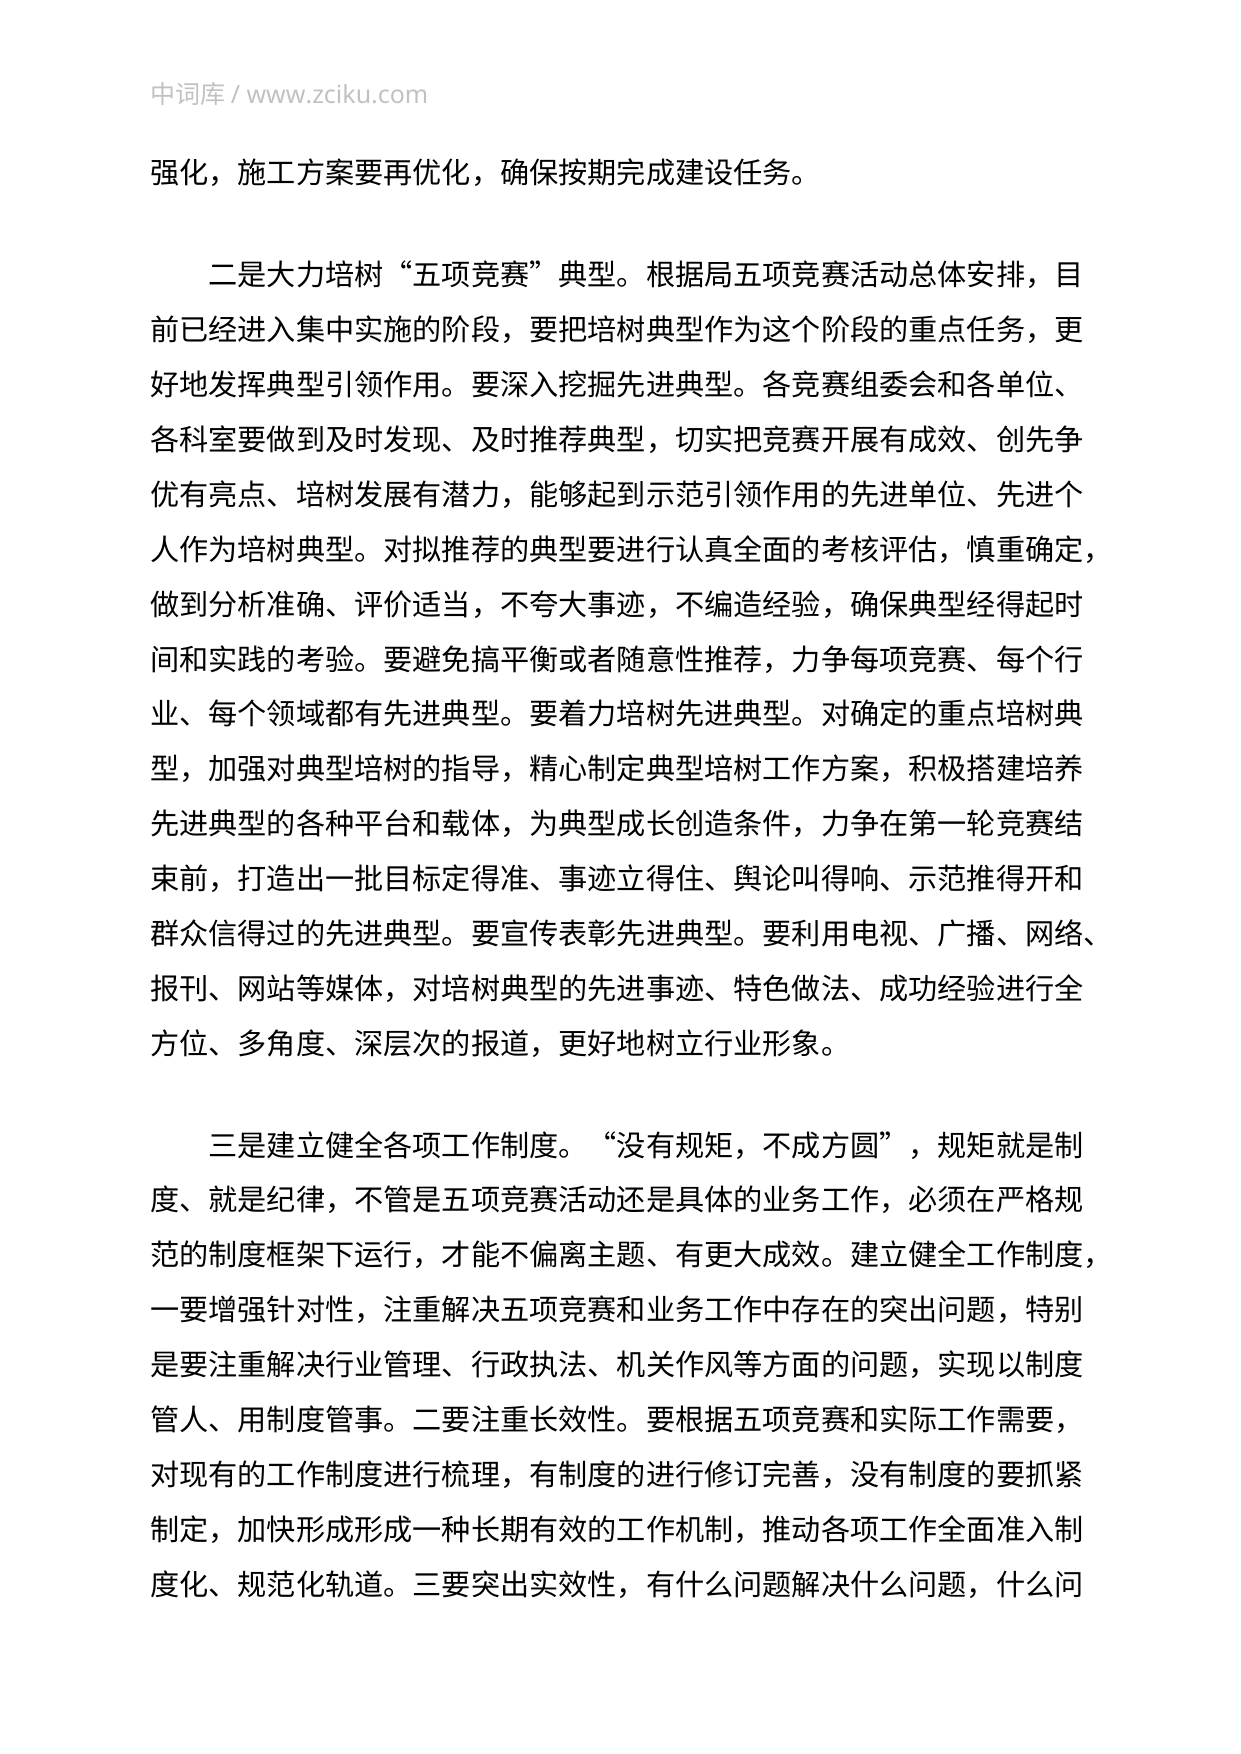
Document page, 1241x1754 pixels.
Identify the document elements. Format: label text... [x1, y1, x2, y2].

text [150, 150, 1090, 192]
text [150, 1122, 1090, 1603]
text 二是大力培树“五项竞赛”典型。根据局五项竞赛活动总体安排，目前已经进入集中实施的阶段，要把培树典型作为这个阶段的重点任务，更好地发挥典型引领作用。要深入挖掘先进典型。各竞赛组委会和各单位、各科室要做到及时发现、及时推荐典型，切实把竞赛开展有成效、创先争优有亮点、培树发展有潜力，能够起到示范引领作用的先进单位、先进个人作为培树典型。对拟推荐的典型要进行认真全面的考核评估，慎重确定，做到分析准确、评价适当，不夸大事迹，不编造经验，确保典型经得起时间和实践的考验。要避免搞平衡或者随意性推荐，力争每项竞赛、每个行业、每个领域都有先进典型。要着力培树先进典型。对确定的重点培树典型，加强对典型培树的指导，精心制定典型培树工作方案，积极搭建培养先进典型的各种平台和载体，为典型成长创造条件，力争在第一轮竞赛结束前，打造出一批目标定得准、事迹立得住、舆论叫得响、示范推得开和群众信得过的先进典型。要宣传表彰先进典型。要利用电视、广播、网络、报刊、网站等媒体，对培树典型的先进事迹、特色做法、成功经验进行全方位、多角度、深层次的报道，更好地树立行业形象。 [150, 252, 1090, 1063]
